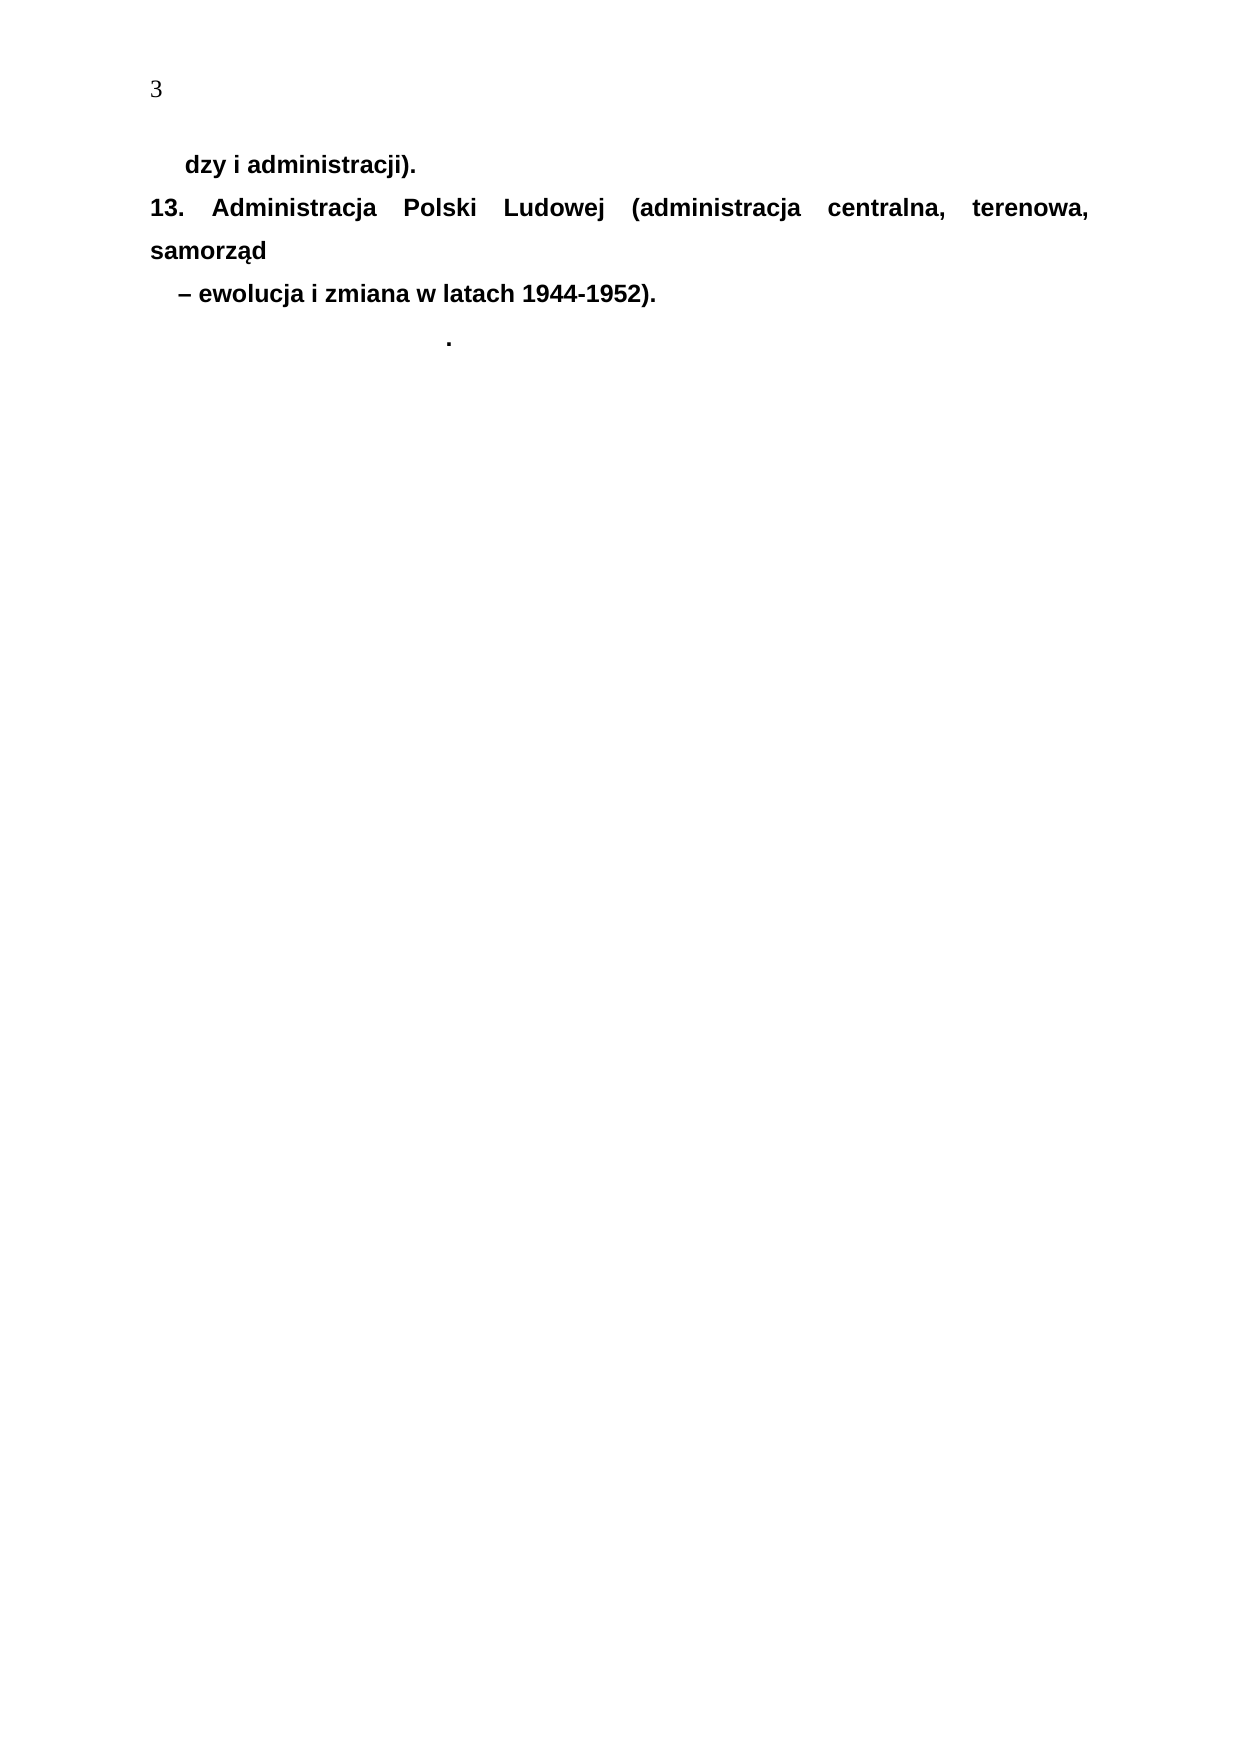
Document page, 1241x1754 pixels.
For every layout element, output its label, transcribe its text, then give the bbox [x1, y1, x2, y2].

text dzy i administracji). [150, 150, 1090, 179]
text . [445, 322, 1090, 351]
text 13. Administracja Polski Ludowej (administracja centralna, terenowa, samorząd [150, 193, 1090, 265]
text – ewolucja i zmiana w latach 1944-1952). [150, 279, 1090, 308]
